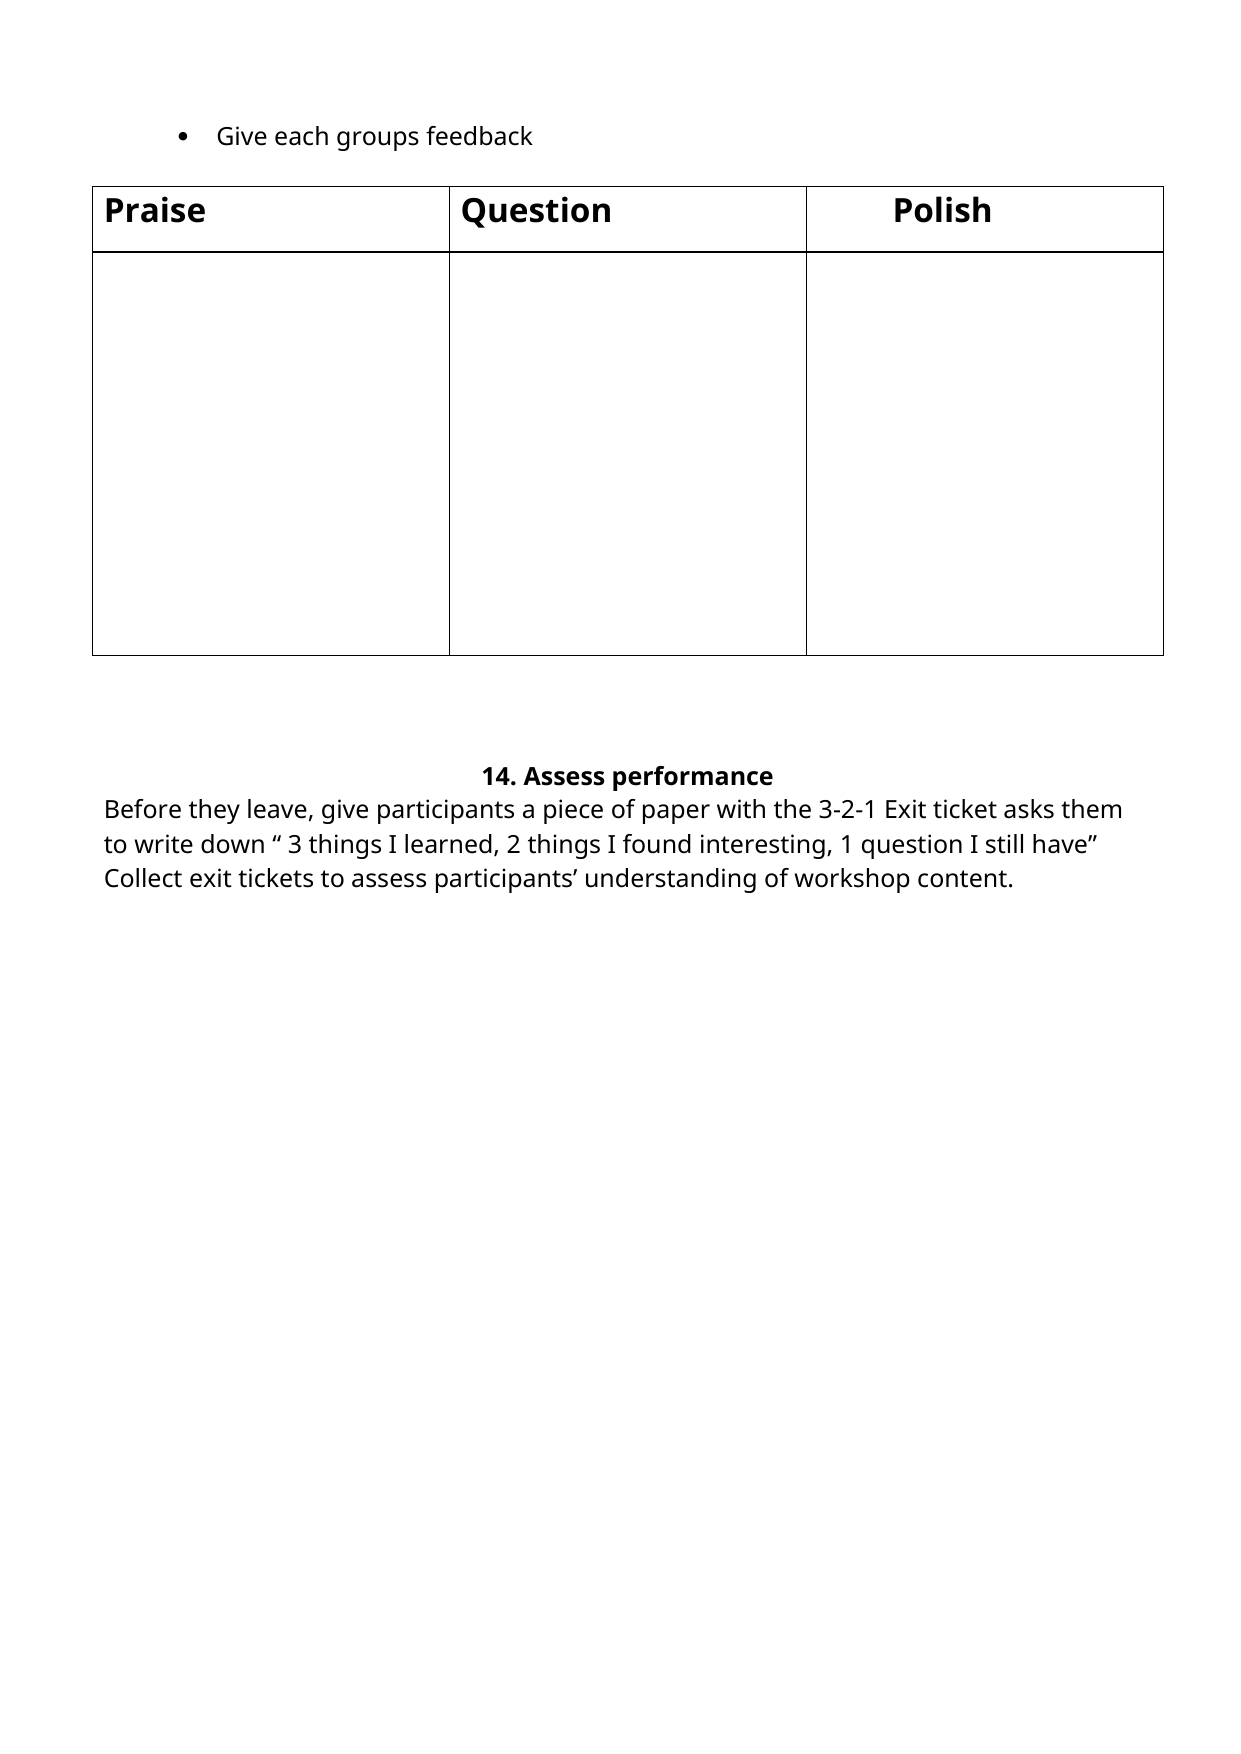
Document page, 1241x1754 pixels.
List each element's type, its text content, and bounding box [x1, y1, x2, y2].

text Collect exit tickets to assess participants’ understanding of workshop content. [103, 860, 1152, 894]
text 14. Assess performance [103, 758, 1152, 792]
table_cell [93, 253, 449, 655]
table_cell [450, 253, 806, 655]
text Before they leave, give participants a piece of paper with the 3-2-1 Exit ticket asks them to write down “ 3 things I learned, 2 things I found interesting, 1 question I still have” [103, 792, 1152, 860]
table_header Question [450, 187, 806, 251]
table_cell [807, 253, 1163, 655]
table_header Polish [807, 187, 1163, 251]
list Give each groups feedback [178, 118, 1152, 152]
table_header Praise [93, 187, 449, 251]
